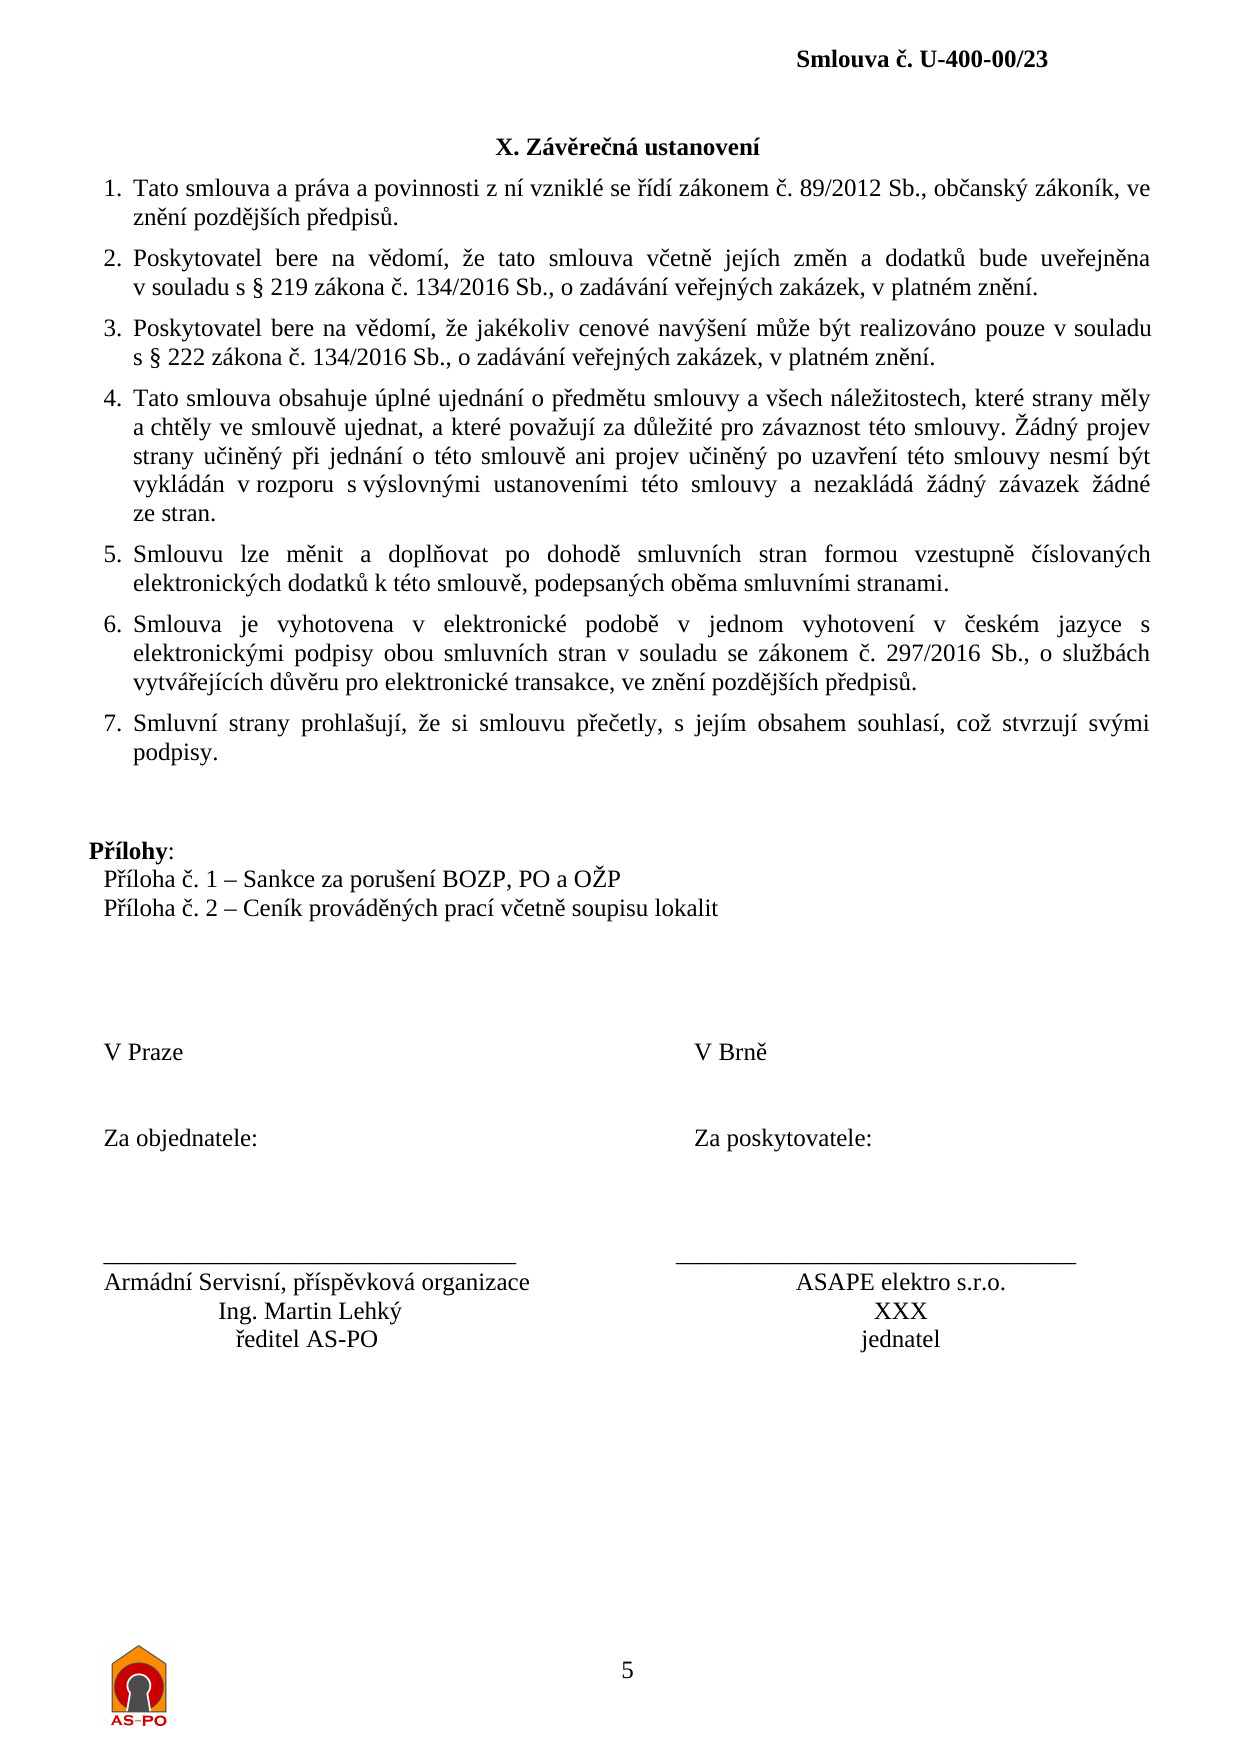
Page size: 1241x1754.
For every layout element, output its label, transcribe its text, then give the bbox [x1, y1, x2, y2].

text V Praze V Brně [103, 1037, 1152, 1066]
list Smlouvu lze měnit a doplňovat po dohodě smluvních stran formou vzestupně číslovaných elektronických dodatků k této smlouvě, podepsaných oběma smluvními stranami. [103, 539, 1152, 597]
text X. Závěrečná ustanovení [103, 132, 1152, 161]
list Tato smlouva obsahuje úplné ujednání o předmětu smlouvy a všech náležitostech, které strany měly a chtěly ve smlouvě ujednat, a které považují za důležité pro závaznost této smlouvy. Žádný projev strany učiněný při jednání o této smlouvě ani projev učiněný po uzavření této smlouvy nesmí být vykládán v rozporu s výslovnými ustanoveními této smlouvy a nezakládá žádný závazek žádné ze stran. [103, 383, 1152, 527]
list Tato smlouva a práva a povinnosti z ní vzniklé se řídí zákonem č. 89/2012 Sb., občanský zákoník, ve znění pozdějších předpisů. [103, 173, 1152, 231]
list Smlouva je vyhotovena v elektronické podobě v jednom vyhotovení v českém jazyce s elektronickými podpisy obou smluvních stran v souladu se zákonem č. 297/2016 Sb., o službách vytvářejících důvěru pro elektronické transakce, ve znění pozdějších předpisů. [103, 609, 1152, 696]
list Poskytovatel bere na vědomí, že tato smlouva včetně jejích změn a dodatků bude uveřejněna v souladu s § 219 zákona č. 134/2016 Sb., o zadávání veřejných zakázek, v platném znění. [103, 243, 1152, 301]
list Smluvní strany prohlašují, že si smlouvu přečetly, s jejím obsahem souhlasí, což stvrzují svými podpisy. [103, 708, 1152, 766]
list Poskytovatel bere na vědomí, že jakékoliv cenové navýšení může být realizováno pouze v souladu s § 222 zákona č. 134/2016 Sb., o zadávání veřejných zakázek, v platném znění. [103, 313, 1152, 371]
list Armádní Servisní, příspěvková organizace ASAPE elektro s.r.o. [74, 1267, 1152, 1296]
text ředitel AS-PO jednatel [103, 1324, 1152, 1353]
text Za objednatele: Za poskytovatele: [103, 1123, 1152, 1152]
text _________________________________ ________________________________ [103, 1238, 1152, 1267]
text Přílohy: [88, 836, 1152, 864]
text Příloha č. 1 – Sankce za porušení BOZP, PO a OŽP [103, 864, 1152, 893]
picture [103, 1645, 174, 1726]
text Příloha č. 2 – Ceník prováděných prací včetně soupisu lokalit [103, 893, 1152, 922]
list Ing. Martin Lehký XXX [178, 1296, 1152, 1324]
